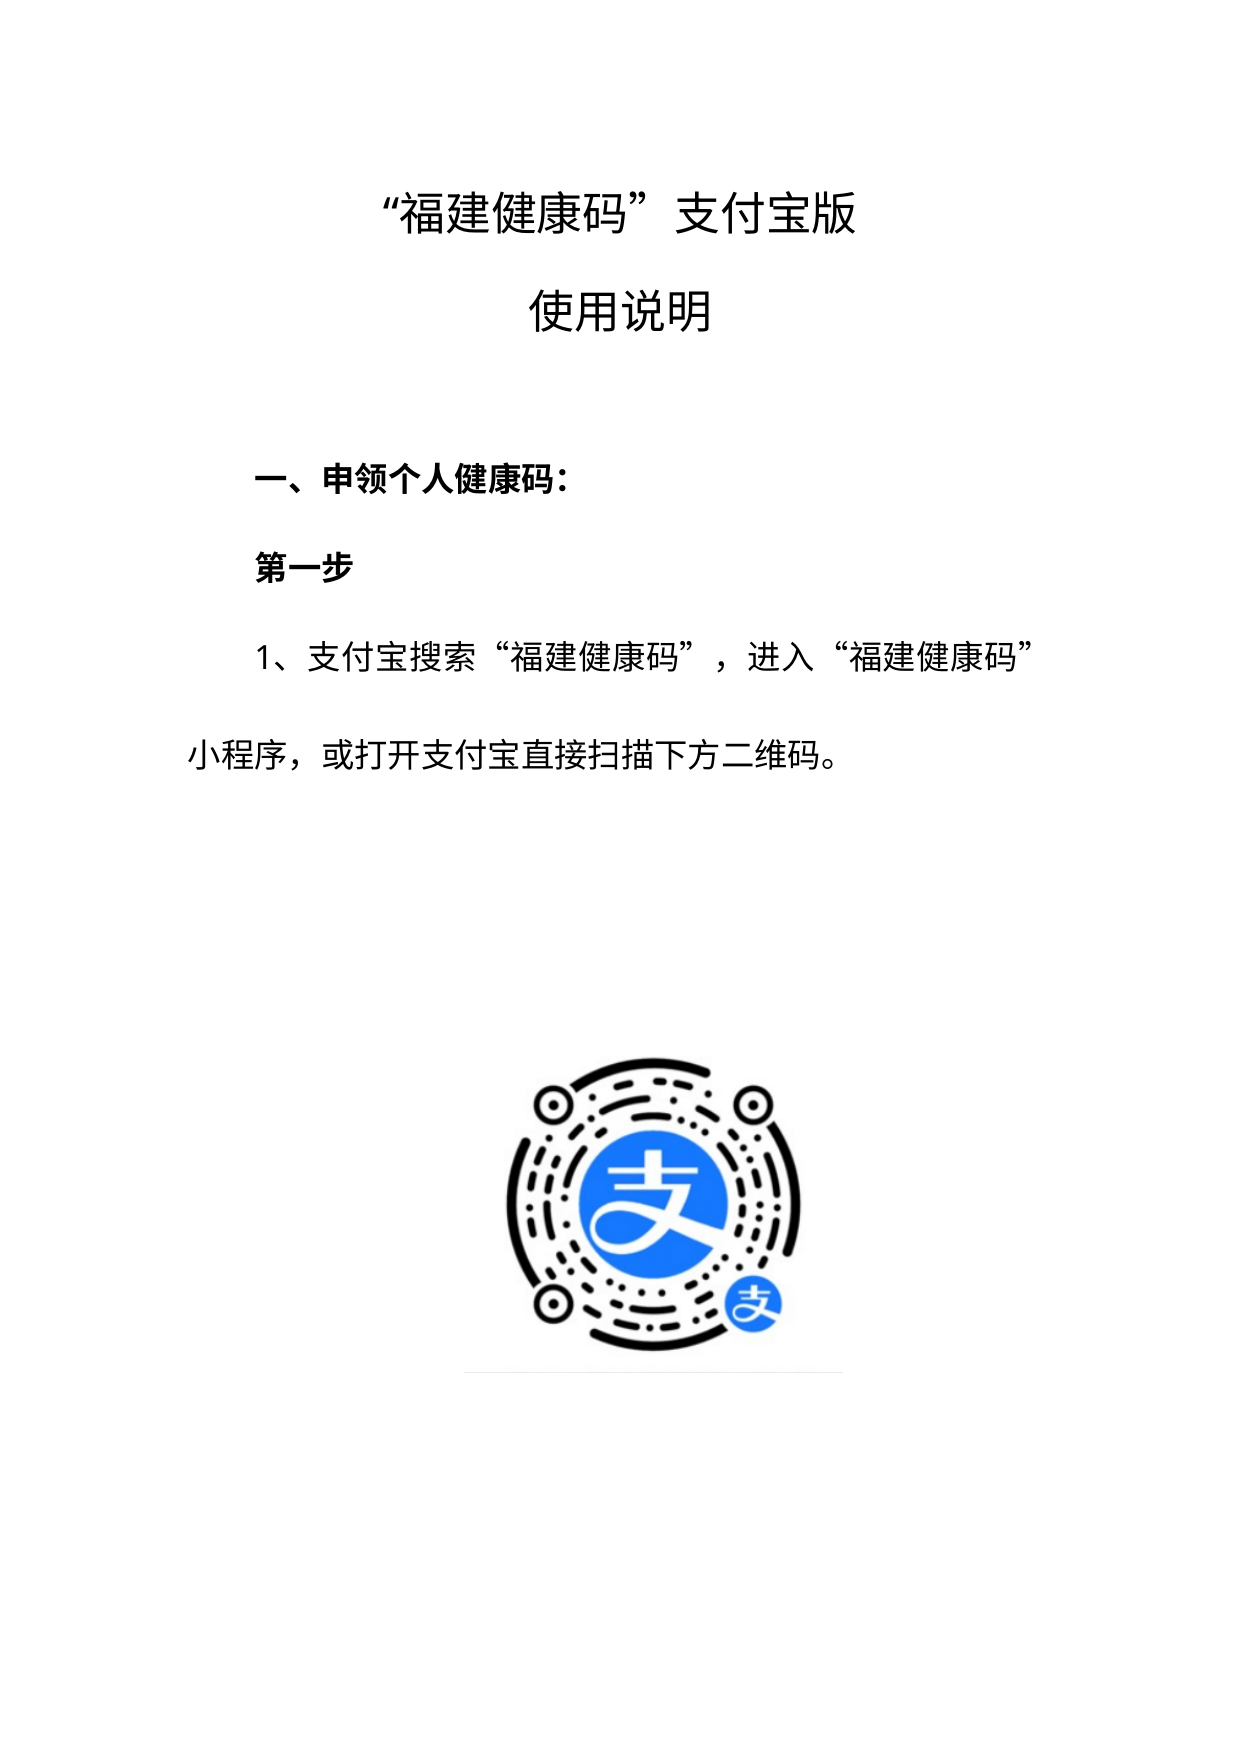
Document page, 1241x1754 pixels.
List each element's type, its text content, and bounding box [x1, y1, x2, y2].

text 第一步 [187, 534, 1053, 599]
picture [463, 1015, 843, 1374]
text 使用说明 [187, 259, 1053, 357]
text 一、申领个人健康码： [187, 445, 1053, 510]
text “福建健康码”支付宝版 [187, 162, 1053, 259]
text 1、支付宝搜索“福建健康码”，进入“福建健康码”小程序，或打开支付宝直接扫描下方二维码。 [187, 623, 1053, 785]
